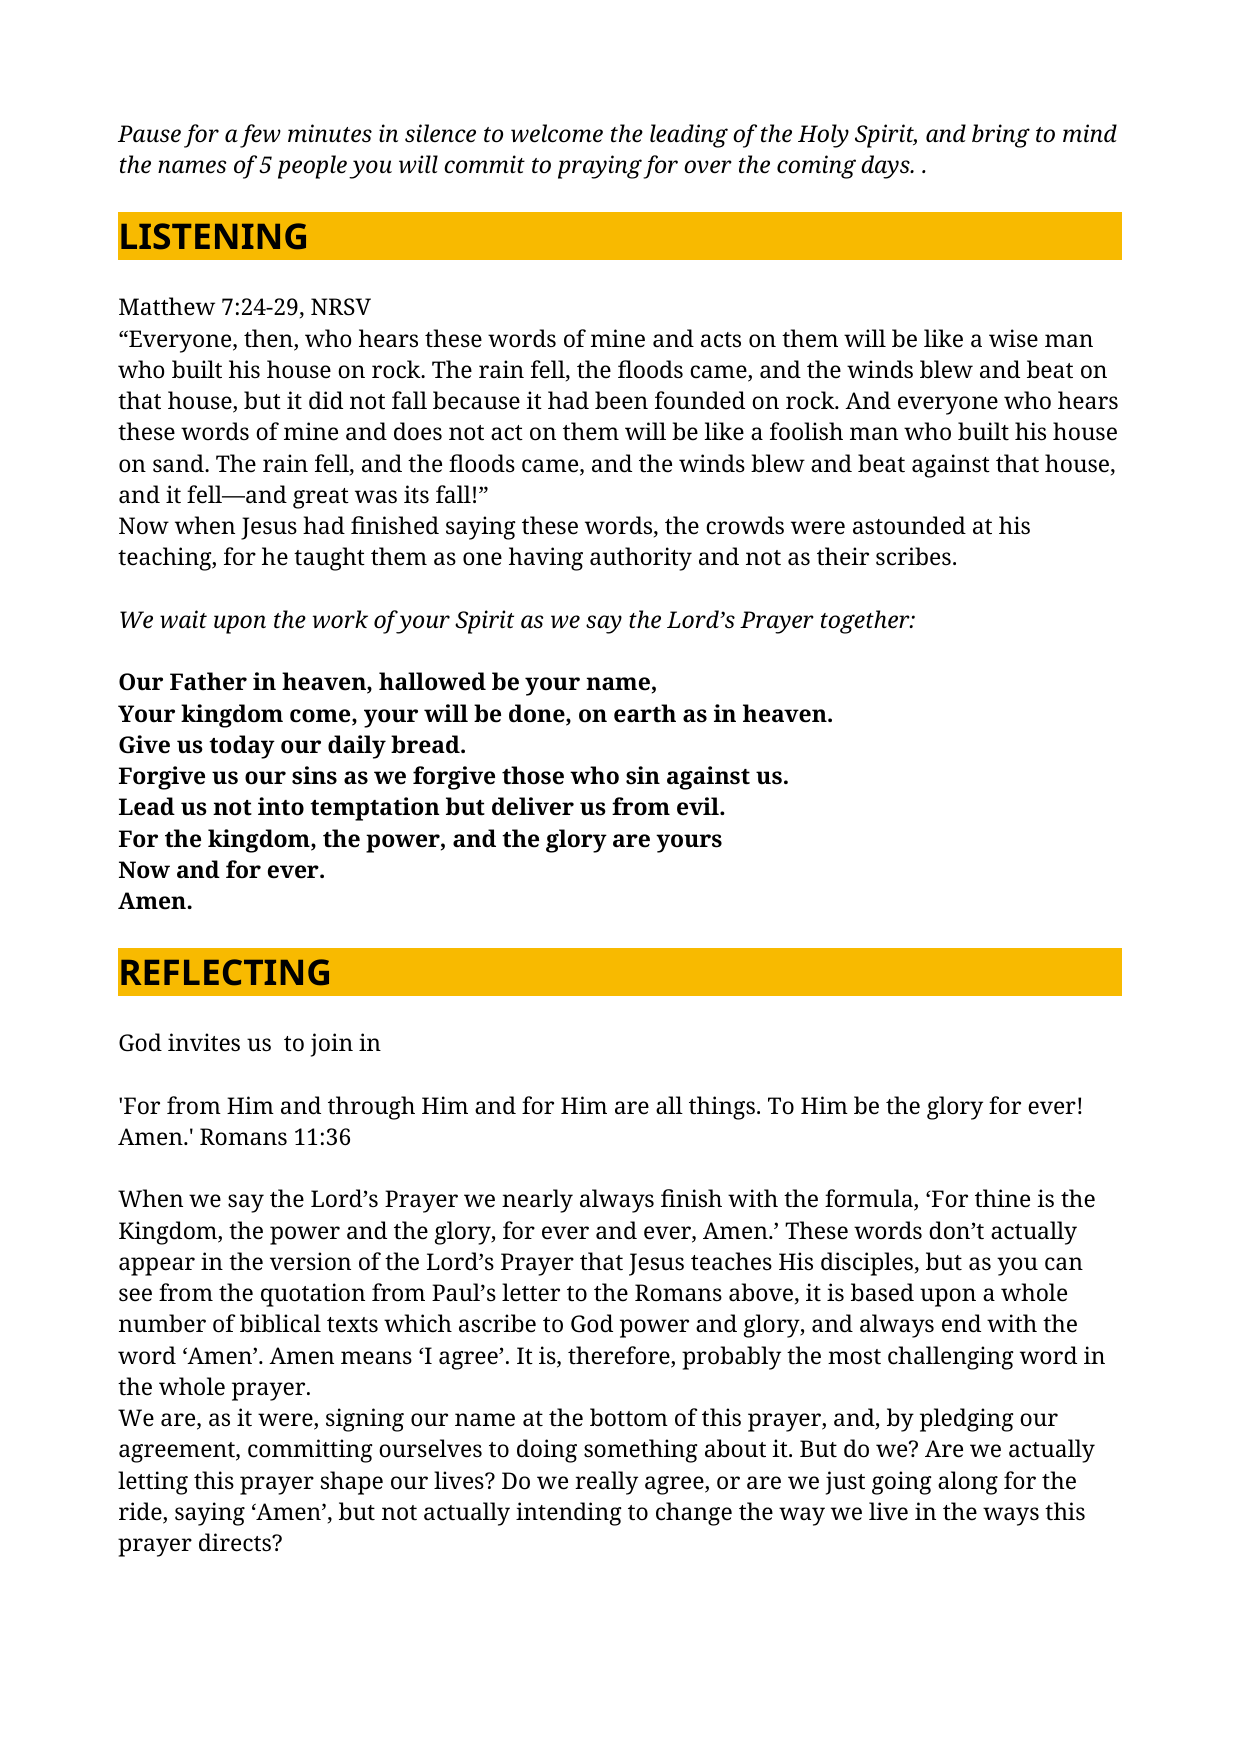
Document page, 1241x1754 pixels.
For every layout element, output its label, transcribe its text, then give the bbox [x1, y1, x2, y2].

text REFLECTING [118, 948, 1122, 996]
text Your kingdom come, your will be done, on earth as in heaven. [118, 698, 1122, 729]
text We wait upon the work of your Spirit as we say the Lord’s Prayer together: [118, 604, 1122, 635]
text Matthew 7:24-29, NRSV [118, 291, 1122, 323]
text Pause for a few minutes in silence to welcome the leading of the Holy Spirit, and bring to mind the names of 5 people you will commit to praying for over the coming days. . [118, 118, 1122, 181]
text For the kingdom, the power, and the glory are yours [118, 823, 1122, 854]
text “Everyone, then, who hears these words of mine and acts on them will be like a wise man who built his house on rock. The rain fell, the floods came, and the winds blew and beat on that house, but it did not fall because it had been founded on rock. And everyone who hears these words of mine and does not act on them will be like a foolish man who built his house on sand. The rain fell, and the floods came, and the winds blew and beat against that house, and it fell—and great was its fall!” [118, 323, 1122, 510]
text Now and for ever. [118, 854, 1122, 885]
text When we say the Lord’s Prayer we nearly always finish with the formula, ‘For thine is the Kingdom, the power and the glory, for ever and ever, Amen.’ These words don’t actually appear in the version of the Lord’s Prayer that Jesus teaches His disciples, but as you can see from the quotation from Paul’s letter to the Romans above, it is based upon a whole number of biblical texts which ascribe to God power and glory, and always end with the word ‘Amen’. Amen means ‘I agree’. It is, therefore, probably the most challenging word in the whole prayer. [118, 1183, 1122, 1402]
text Our Father in heaven, hallowed be your name, [118, 666, 1122, 698]
text Now when Jesus had finished saying these words, the crowds were astounded at his teaching, for he taught them as one having authority and not as their scribes. [118, 510, 1122, 573]
text God invites us to join in [118, 1027, 1122, 1058]
text LISTENING [118, 212, 1122, 260]
text Amen. [118, 885, 1122, 916]
text Give us today our daily bread. [118, 729, 1122, 760]
text We are, as it were, signing our name at the bottom of this prayer, and, by pledging our agreement, committing ourselves to doing something about it. But do we? Are we actually letting this prayer shape our lives? Do we really agree, or are we just going along for the ride, saying ‘Amen’, but not actually intending to change the way we live in the ways this prayer directs? [118, 1402, 1122, 1558]
text Forgive us our sins as we forgive those who sin against us. [118, 760, 1122, 791]
text 'For from Him and through Him and for Him are all things. To Him be the glory for ever! Amen.' Romans 11:36 [118, 1089, 1122, 1152]
text Lead us not into temptation but deliver us from evil. [118, 791, 1122, 823]
